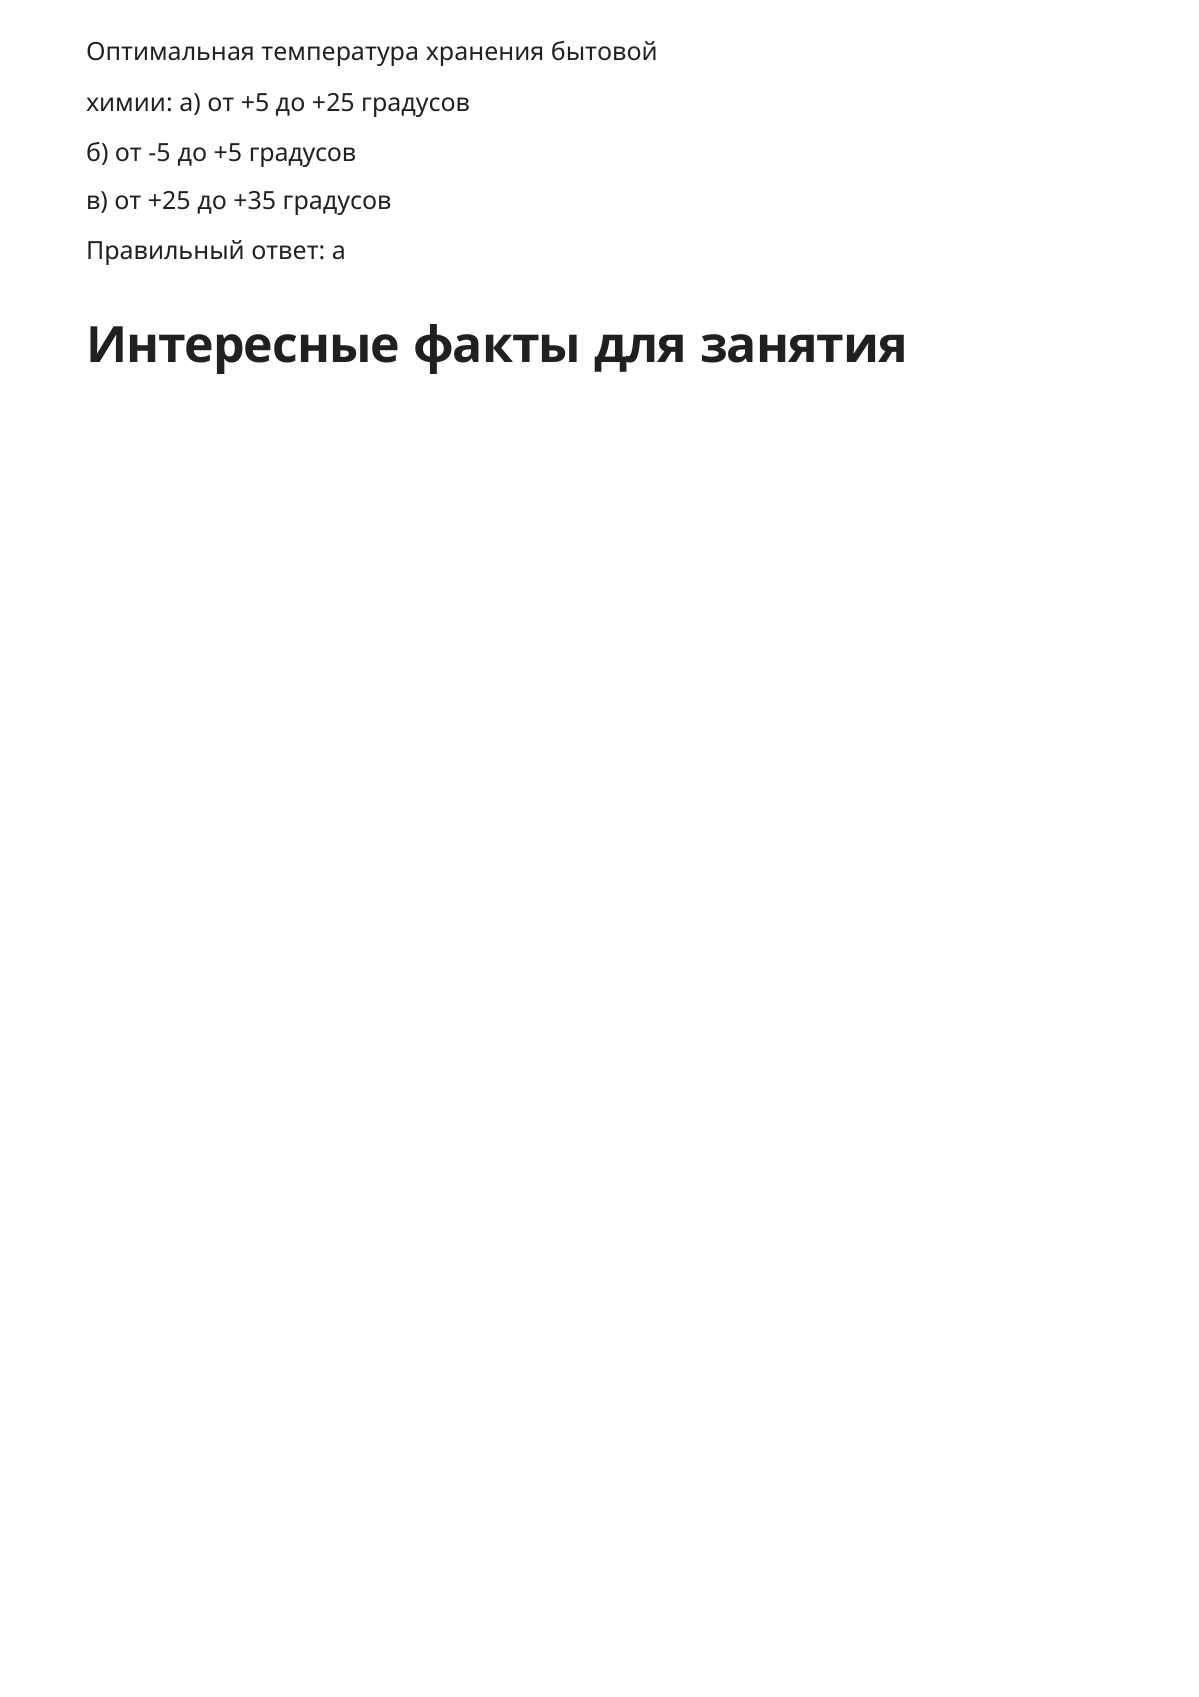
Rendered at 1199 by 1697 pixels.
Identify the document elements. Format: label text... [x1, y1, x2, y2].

text б) от -5 до +5 градусов [86, 135, 1199, 169]
text Оптимальная температура хранения бытовой химии: а) от +5 до +25 градусов [86, 34, 711, 118]
subtitle Интересные факты для занятия [86, 309, 1199, 378]
text в) от +25 до +35 градусов Правильный ответ: а [86, 183, 437, 267]
